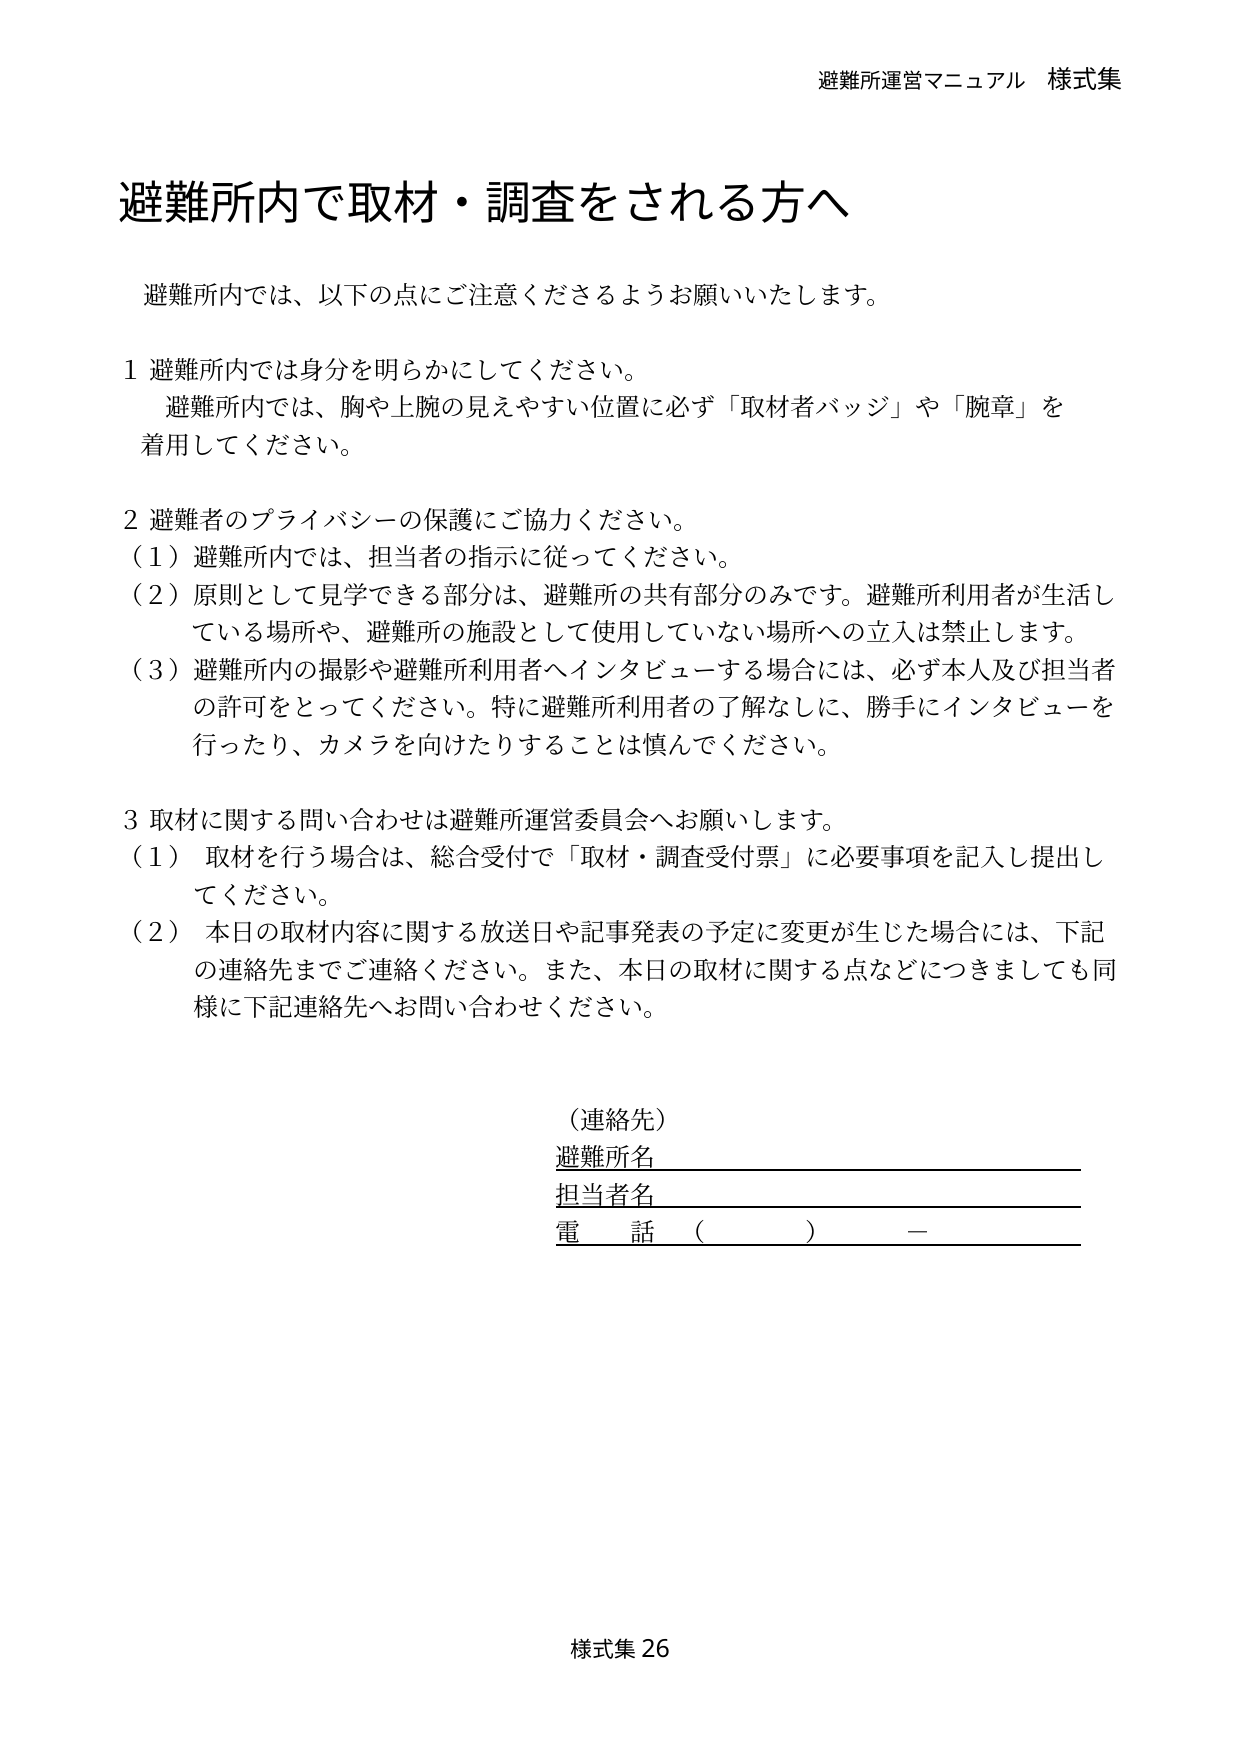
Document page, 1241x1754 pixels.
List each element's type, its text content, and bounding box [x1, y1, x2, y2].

list 取材を行う場合は、総合受付で「取材・調査受付票」に必要事項を記入し提出してください。 [118, 837, 1122, 912]
text 避難所内では、以下の点にご注意くださるようお願いいたします。 [118, 274, 1122, 312]
list 本日の取材内容に関する放送日や記事発表の予定に変更が生じた場合には、下記の連絡先までご連絡ください。また、本日の取材に関する点などにつきましても同様に下記連絡先へお問い合わせください。 [118, 912, 1122, 1024]
text ２ 避難者のプライバシーの保護にご協力ください。 [118, 499, 1122, 537]
text （２）原則として見学できる部分は、避難所の共有部分のみです。避難所利用者が生活している場所や、避難所の施設として使用していない場所への立入は禁止します。 [118, 574, 1122, 649]
text 電 話 （ ） － [556, 1212, 1122, 1249]
text （連絡先） [556, 1099, 1122, 1137]
text ３ 取材に関する問い合わせは避難所運営委員会へお願いします。 [118, 799, 1122, 837]
text 避難所名 [556, 1137, 1122, 1174]
text １ 避難所内では身分を明らかにしてください。 [118, 349, 1122, 387]
text （３）避難所内の撮影や避難所利用者へインタビューする場合には、必ず本人及び担当者の許可をとってください。特に避難所利用者の了解なしに、勝手にインタビューを行ったり、カメラを向けたりすることは慎んでください。 [118, 649, 1122, 762]
text 避難所内で取材・調査をされる方へ [118, 162, 1122, 237]
text 担当者名 [556, 1174, 1122, 1212]
text 着用してください。 [140, 424, 1122, 462]
text （１）避難所内では、担当者の指示に従ってください。 [118, 537, 1122, 574]
text 避難所内では、胸や上腕の見えやすい位置に必ず「取材者バッジ」や「腕章」を [140, 387, 1122, 424]
